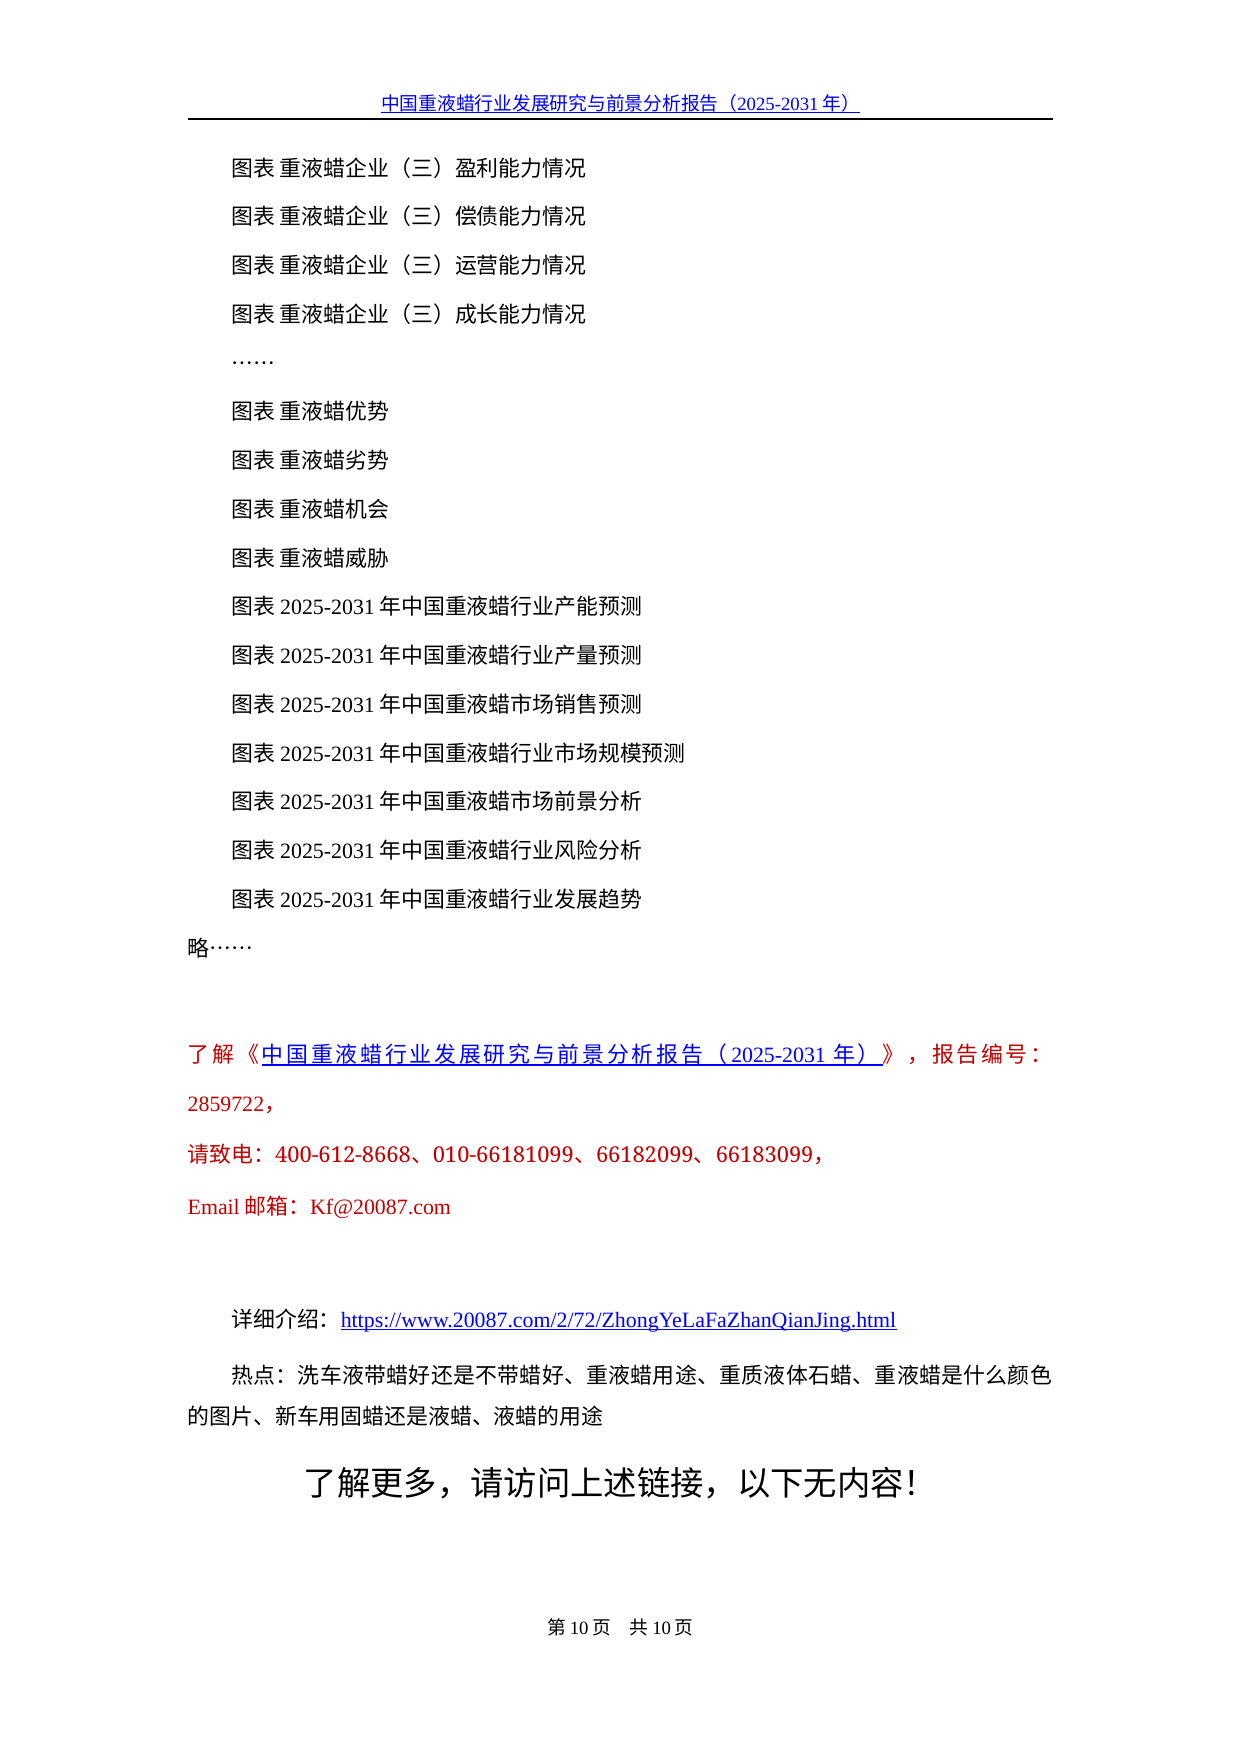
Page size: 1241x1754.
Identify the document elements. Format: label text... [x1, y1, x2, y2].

text 详细介绍：https://www.20087.com/2/72/ZhongYeLaFaZhanQianJing.html [187, 1301, 1053, 1334]
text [187, 150, 1053, 963]
text 了解《中国重液蜡行业发展研究与前景分析报告（2025-2031年）》，报告编号：2859722， [187, 1037, 1053, 1118]
text Email邮箱：Kf@20087.com [187, 1188, 1053, 1221]
text 热点：洗车液带蜡好还是不带蜡好、重液蜡用途、重质液体石蜡、重液蜡是什么颜色的图片、新车用固蜡还是液蜡、液蜡的用途 [187, 1358, 1053, 1431]
title 了解更多，请访问上述链接，以下无内容！ [187, 1449, 1053, 1514]
text 请致电：400-612-8668、010-66181099、66182099、66183099， [187, 1137, 1053, 1169]
